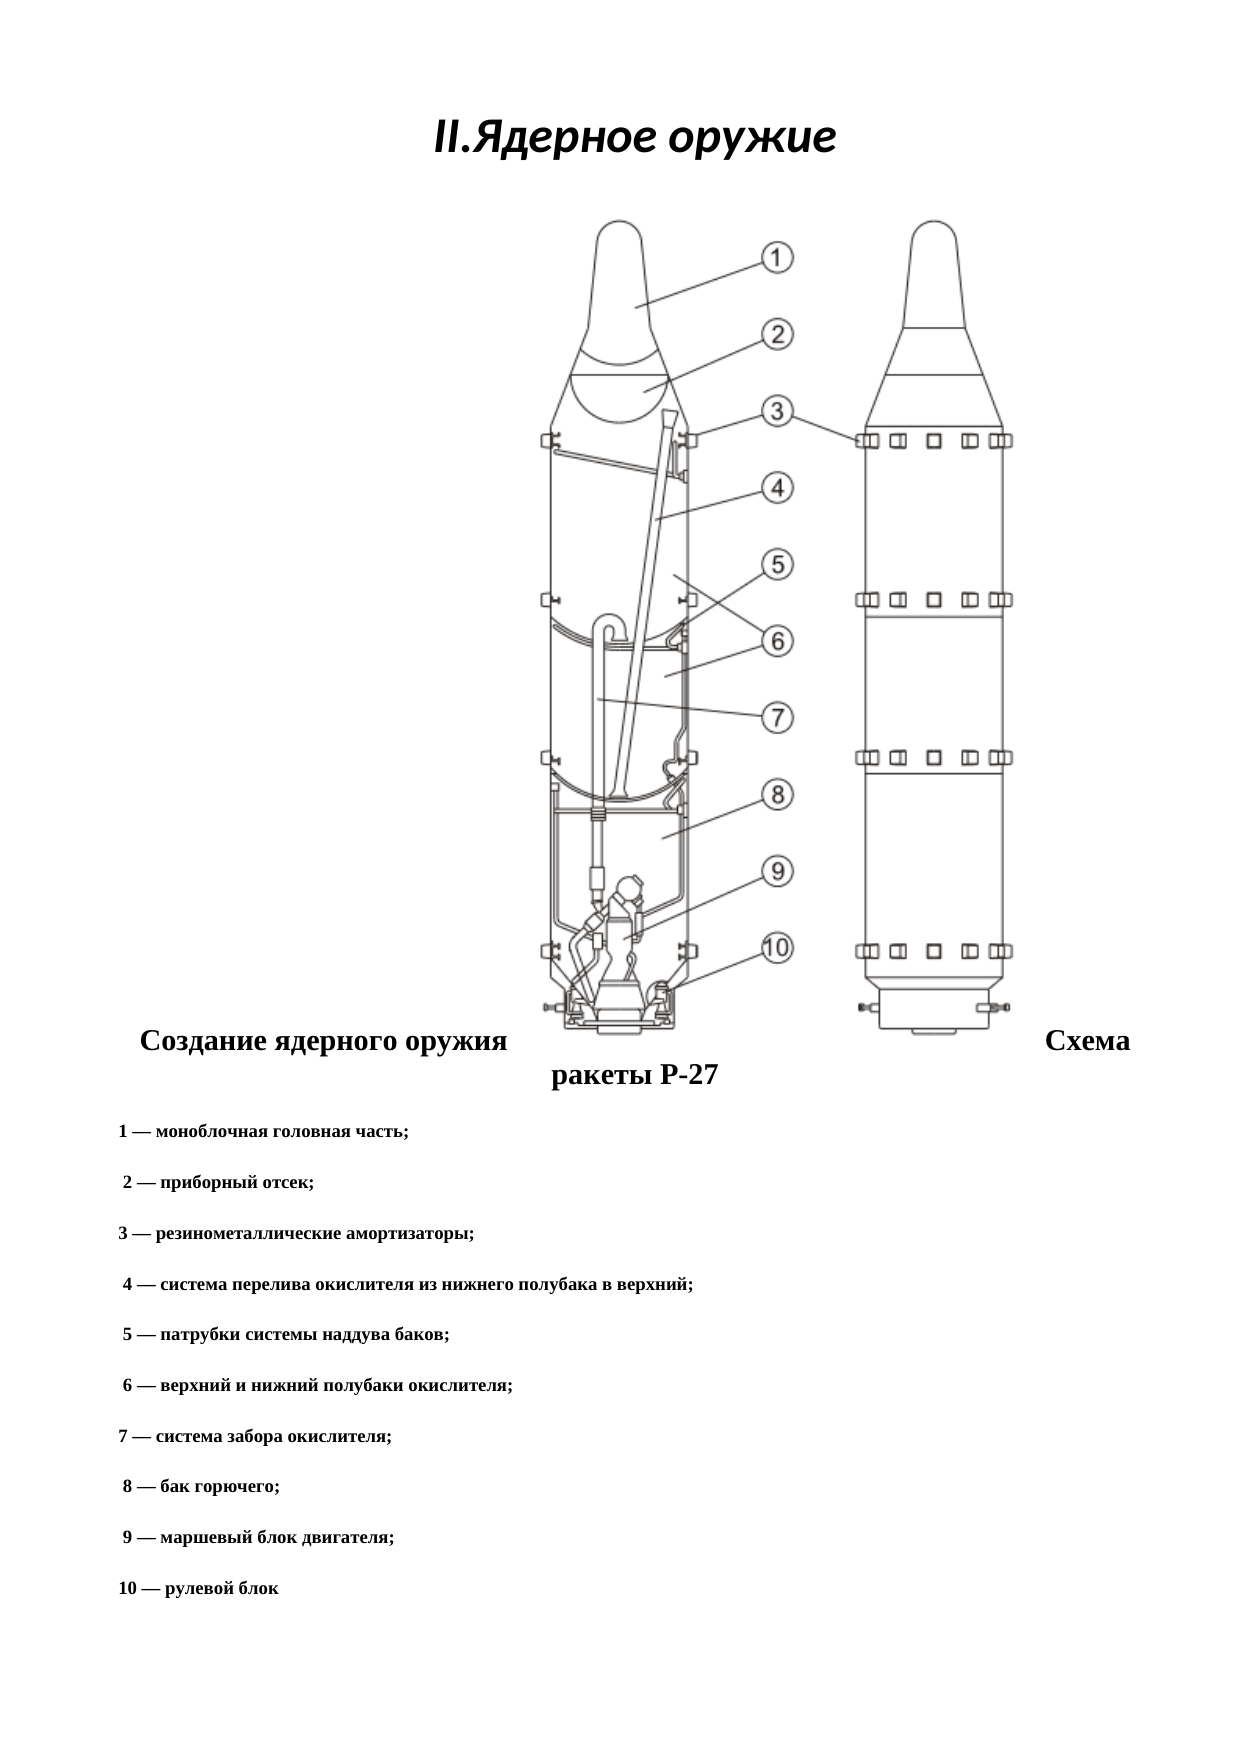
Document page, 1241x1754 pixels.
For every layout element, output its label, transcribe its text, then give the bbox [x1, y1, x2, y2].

text 10 — рулевой блок [118, 1577, 1152, 1598]
text 5 — патрубки системы наддува баков; [118, 1323, 1152, 1345]
text 9 — маршевый блок двигателя; [118, 1526, 1152, 1548]
text 7 — система забора окислителя; [118, 1424, 1152, 1446]
text 1 — моноблочная головная часть; [118, 1120, 1152, 1142]
text 3 — резинометаллические амортизаторы; [118, 1222, 1152, 1243]
text 2 — приборный отсек; [118, 1171, 1152, 1192]
text II.Ядерное оружие [118, 103, 1152, 164]
text 8 — бак горючего; [118, 1475, 1152, 1497]
picture [508, 193, 1040, 1050]
text 4 — система перелива окислителя из нижнего полубака в верхний; [118, 1272, 1152, 1294]
text 6 — верхний и нижний полубаки окислителя; [118, 1374, 1152, 1395]
